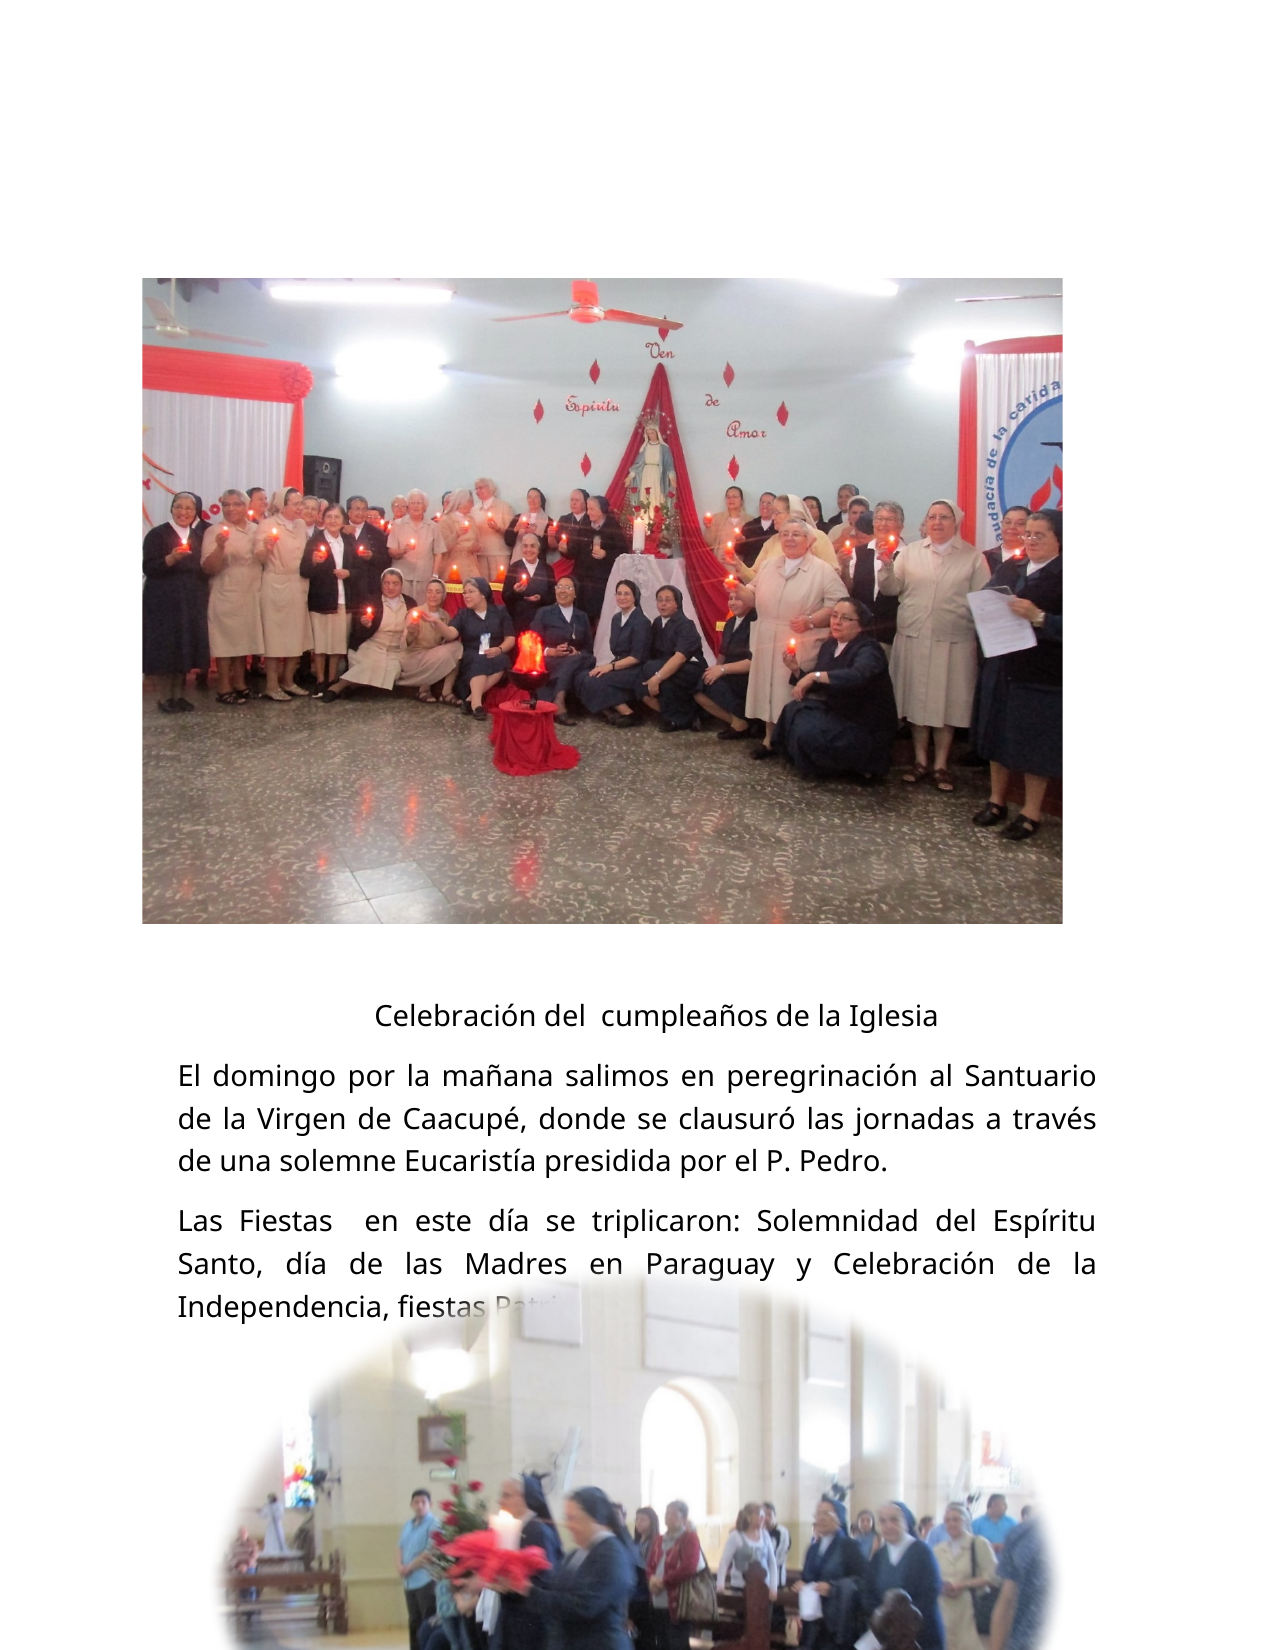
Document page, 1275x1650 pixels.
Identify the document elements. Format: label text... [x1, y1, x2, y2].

text Celebración del cumpleaños de la Iglesia [177, 996, 1098, 1035]
picture [142, 278, 1063, 924]
text El domingo por la mañana salimos en peregrinación al Santuario de la Virgen de Caacupé, donde se clausuró las jornadas a través de una solemne Eucaristía presidida por el P. Pedro. [177, 1055, 1098, 1180]
picture [433, 1312, 444, 1317]
picture [237, 1278, 1037, 1650]
text Las Fiestas en este día se triplicaron: Solemnidad del Espíritu Santo, día de las Madres en Paraguay y Celebración de la Independencia, fiestas Patrias. [177, 1200, 1098, 1326]
